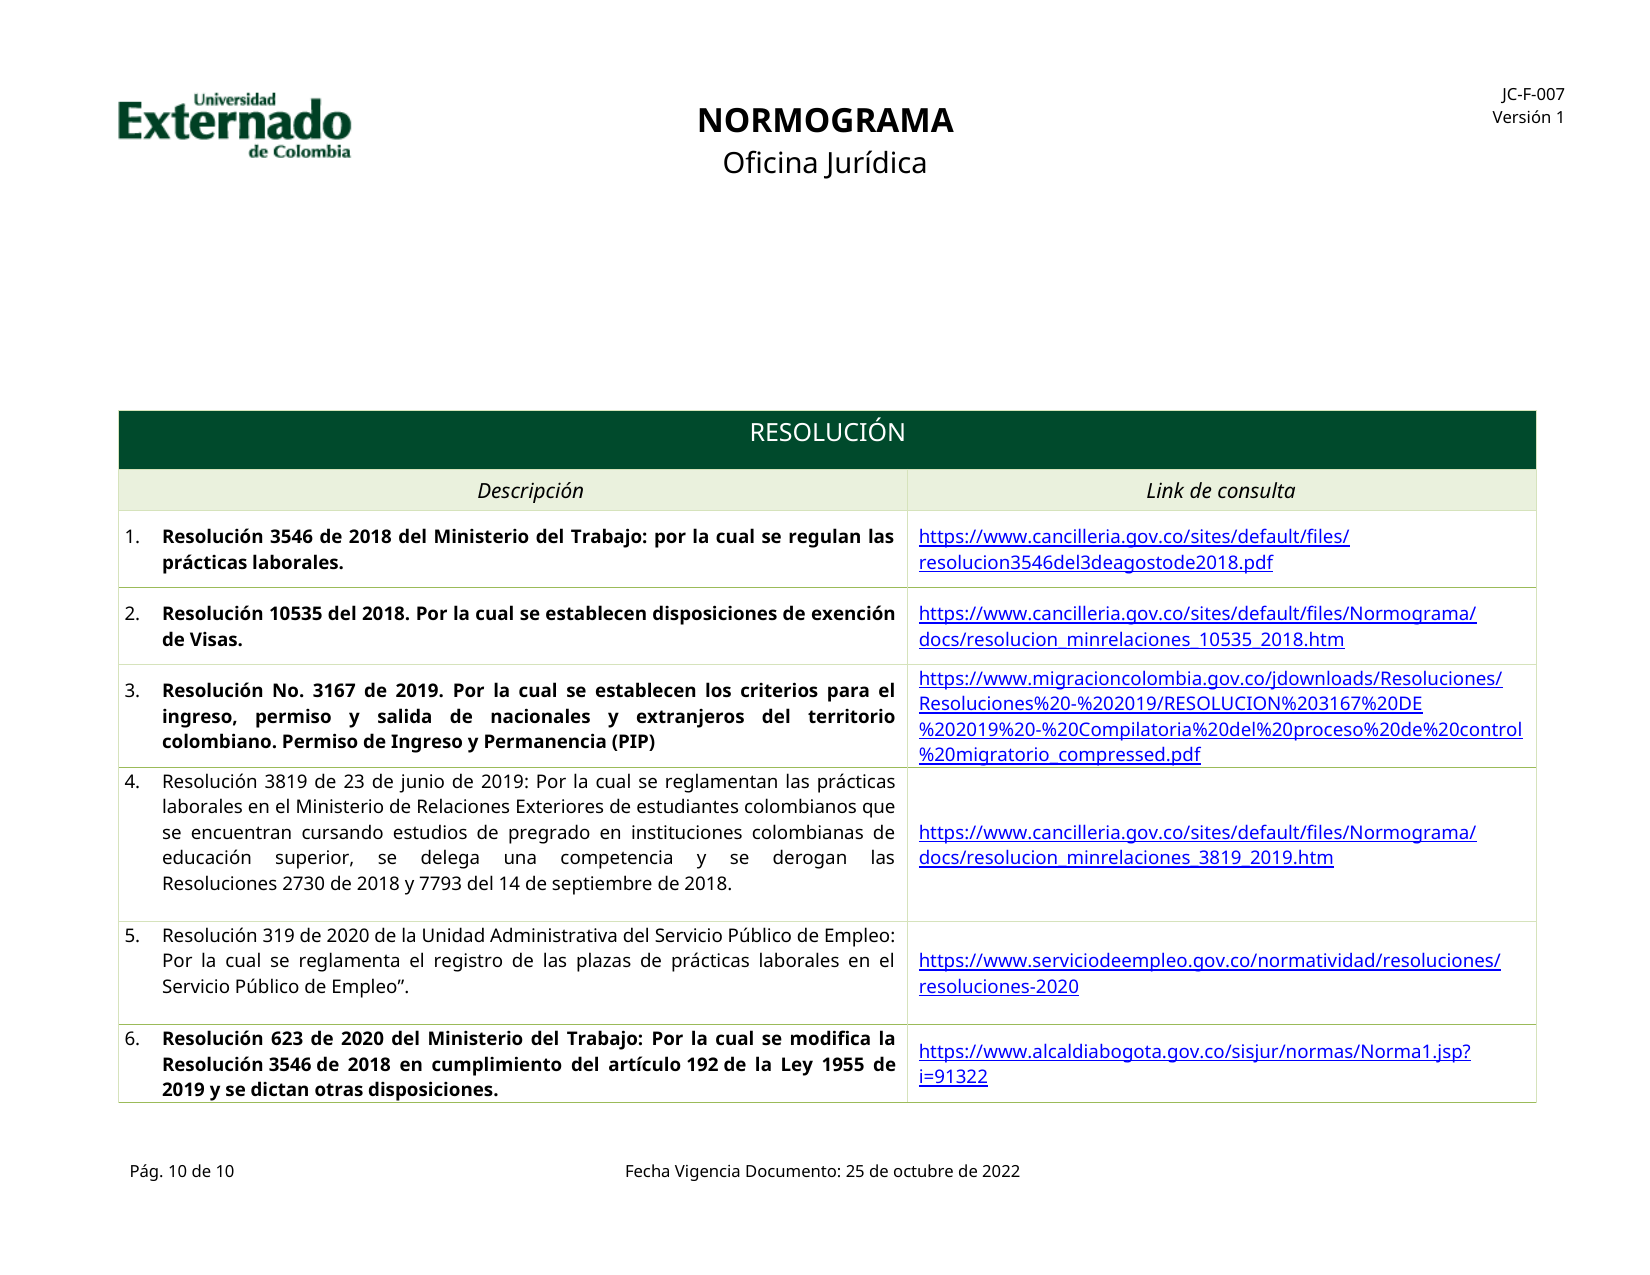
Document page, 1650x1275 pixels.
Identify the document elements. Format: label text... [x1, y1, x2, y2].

table_cell Descripción [119, 470, 907, 510]
table_cell https://www.serviciodeempleo.gov.co/normatividad/resoluciones/resoluciones-2020 [908, 922, 1536, 1024]
table_cell Resolución 319 de 2020 de la Unidad Administrativa del Servicio Público de Empleo: Por la cual se reglamenta el registro de las plazas de prácticas laborales en el Servicio Público de Empleo”. [119, 922, 907, 1024]
table_cell Resolución 3819 de 23 de junio de 2019: Por la cual se reglamentan las prácticas laborales en el Ministerio de Relaciones Exteriores de estudiantes colombianos que se encuentran cursando estudios de pregrado en instituciones colombianas de educación superior, se delega una competencia y se derogan las Resoluciones 2730 de 2018 y 7793 del 14 de septiembre de 2018. [119, 768, 907, 921]
table_cell Resolución 623 de 2020 del Ministerio del Trabajo: Por la cual se modifica la Resolución 3546 de 2018 en cumplimiento del artículo 192 de la Ley 1955 de 2019 y se dictan otras disposiciones. [119, 1025, 907, 1102]
picture [90, 63, 377, 184]
table_cell https://www.migracioncolombia.gov.co/jdownloads/Resoluciones/Resoluciones%20-%202019/RESOLUCION%203167%20DE%202019%20-%20Compilatoria%20del%20proceso%20de%20control%20migratorio_compressed.pdf [908, 665, 1536, 767]
table_cell Link de consulta [908, 470, 1536, 510]
table_cell Resolución 10535 del 2018. Por la cual se establecen disposiciones de exención de Visas. [119, 588, 907, 664]
table_cell Resolución 3546 de 2018 del Ministerio del Trabajo: por la cual se regulan las prácticas laborales. [119, 511, 907, 587]
table_cell Resolución No. 3167 de 2019. Por la cual se establecen los criterios para el ingreso, permiso y salida de nacionales y extranjeros del territorio colombiano. Permiso de Ingreso y Permanencia (PIP) [119, 665, 907, 767]
table_cell https://www.cancilleria.gov.co/sites/default/files/Normograma/docs/resolucion_minrelaciones_10535_2018.htm [908, 588, 1536, 664]
table_header RESOLUCIÓN [119, 411, 1536, 469]
table_cell https://www.alcaldiabogota.gov.co/sisjur/normas/Norma1.jsp?i=91322 [908, 1025, 1536, 1102]
table_cell https://www.cancilleria.gov.co/sites/default/files/resolucion3546del3deagostode2018.pdf [908, 511, 1536, 587]
table_cell https://www.cancilleria.gov.co/sites/default/files/Normograma/docs/resolucion_minrelaciones_3819_2019.htm [908, 768, 1536, 921]
